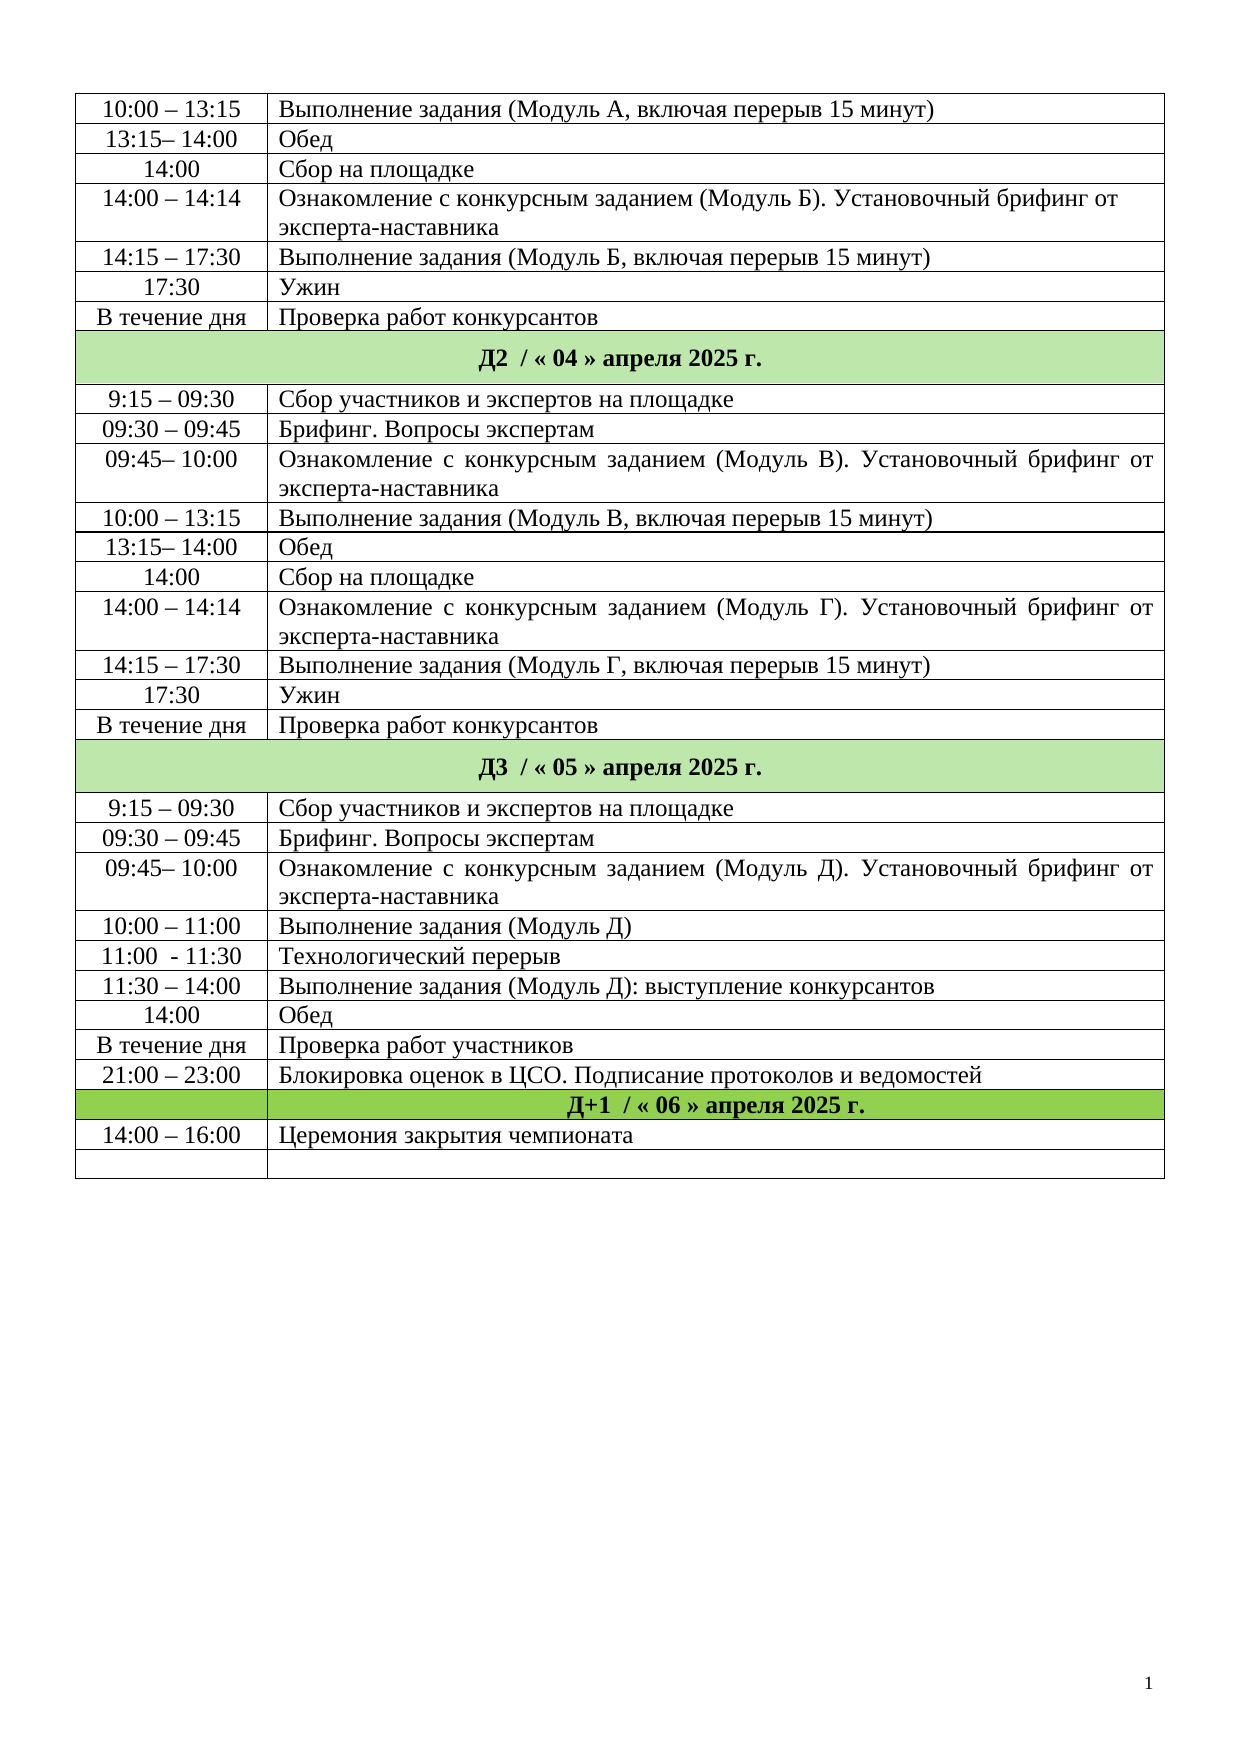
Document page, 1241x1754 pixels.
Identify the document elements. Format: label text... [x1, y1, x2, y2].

table_cell 09:30 – 09:45 [76, 414, 267, 443]
table_cell В течение дня [76, 302, 267, 330]
table_cell Сбор участников и экспертов на площадке [268, 385, 1164, 413]
table_cell Выполнение задания (Модуль А, включая перерыв 15 минут) [268, 94, 1164, 123]
table_cell В течение дня [76, 1030, 267, 1059]
table_cell 14:00 – 16:00 [76, 1120, 267, 1148]
table_cell 9:15 – 09:30 [76, 793, 267, 822]
table_cell Обед [268, 124, 1164, 153]
table_cell Обед [268, 1001, 1164, 1029]
table_cell Выполнение задания (Модуль Д): выступление конкурсантов [268, 971, 1164, 999]
table_cell Технологический перерыв [268, 941, 1164, 970]
table_cell Ознакомление с конкурсным заданием (Модуль Г). Установочный брифинг от эксперта-наставника [268, 592, 1164, 649]
table_cell [268, 1150, 1164, 1178]
table_cell Д3 / « 05 » апреля 2025 г. [76, 740, 1164, 792]
table_cell Д+1 / « 06 » апреля 2025 г. [268, 1090, 1164, 1119]
table_cell 09:45– 10:00 [76, 444, 267, 502]
table_cell Сбор участников и экспертов на площадке [268, 793, 1164, 822]
table_cell 17:30 [76, 680, 267, 709]
table_cell Выполнение задания (Модуль Б, включая перерыв 15 минут) [268, 242, 1164, 271]
table_cell 14:15 – 17:30 [76, 242, 267, 271]
table_cell Выполнение задания (Модуль Д) [268, 911, 1164, 940]
table_cell 14:00 – 14:14 [76, 184, 267, 241]
table_cell 11:00 - 11:30 [76, 941, 267, 970]
table_cell Брифинг. Вопросы экспертам [268, 823, 1164, 852]
table_cell 14:00 [76, 562, 267, 591]
table_cell Выполнение задания (Модуль В, включая перерыв 15 минут) [268, 503, 1164, 531]
table_cell 11:30 – 14:00 [76, 971, 267, 999]
table_cell Д2 / « 04 » апреля 2025 г. [76, 331, 1164, 383]
table_cell Ознакомление с конкурсным заданием (Модуль Б). Установочный брифинг от эксперта-наставника [268, 184, 1164, 241]
table_cell Проверка работ конкурсантов [268, 302, 1164, 330]
table_cell Ознакомление с конкурсным заданием (Модуль Д). Установочный брифинг от эксперта-наставника [268, 853, 1164, 910]
table_cell 14:00 – 14:14 [76, 592, 267, 649]
table_cell Проверка работ участников [268, 1030, 1164, 1059]
table_cell 9:15 – 09:30 [76, 385, 267, 413]
table_cell 09:45– 10:00 [76, 853, 267, 910]
table_cell Сбор на площадке [268, 562, 1164, 591]
table_cell 13:15– 14:00 [76, 124, 267, 153]
table_cell Проверка работ конкурсантов [268, 710, 1164, 739]
table_cell Сбор на площадке [268, 154, 1164, 182]
table_cell 10:00 – 13:15 [76, 503, 267, 531]
table_cell В течение дня [76, 710, 267, 739]
table_cell 21:00 – 23:00 [76, 1060, 267, 1089]
table_cell 10:00 – 13:15 [76, 94, 267, 123]
table_cell Брифинг. Вопросы экспертам [268, 414, 1164, 443]
table_cell 10:00 – 11:00 [76, 911, 267, 940]
table_cell [76, 1150, 267, 1178]
table_cell 14:00 [76, 154, 267, 182]
table_cell Обед [268, 533, 1164, 561]
table_cell 17:30 [76, 272, 267, 301]
table_cell Блокировка оценок в ЦСО. Подписание протоколов и ведомостей [268, 1060, 1164, 1089]
table_cell Ужин [268, 272, 1164, 301]
table_cell Выполнение задания (Модуль Г, включая перерыв 15 минут) [268, 651, 1164, 679]
table_cell Церемония закрытия чемпионата [268, 1120, 1164, 1148]
table_cell Ознакомление с конкурсным заданием (Модуль В). Установочный брифинг от эксперта-наставника [268, 444, 1164, 502]
table_cell Ужин [268, 680, 1164, 709]
table_cell 13:15– 14:00 [76, 533, 267, 561]
table_cell 09:30 – 09:45 [76, 823, 267, 852]
table_cell 14:15 – 17:30 [76, 651, 267, 679]
table_cell [76, 1090, 267, 1119]
table_cell 14:00 [76, 1001, 267, 1029]
